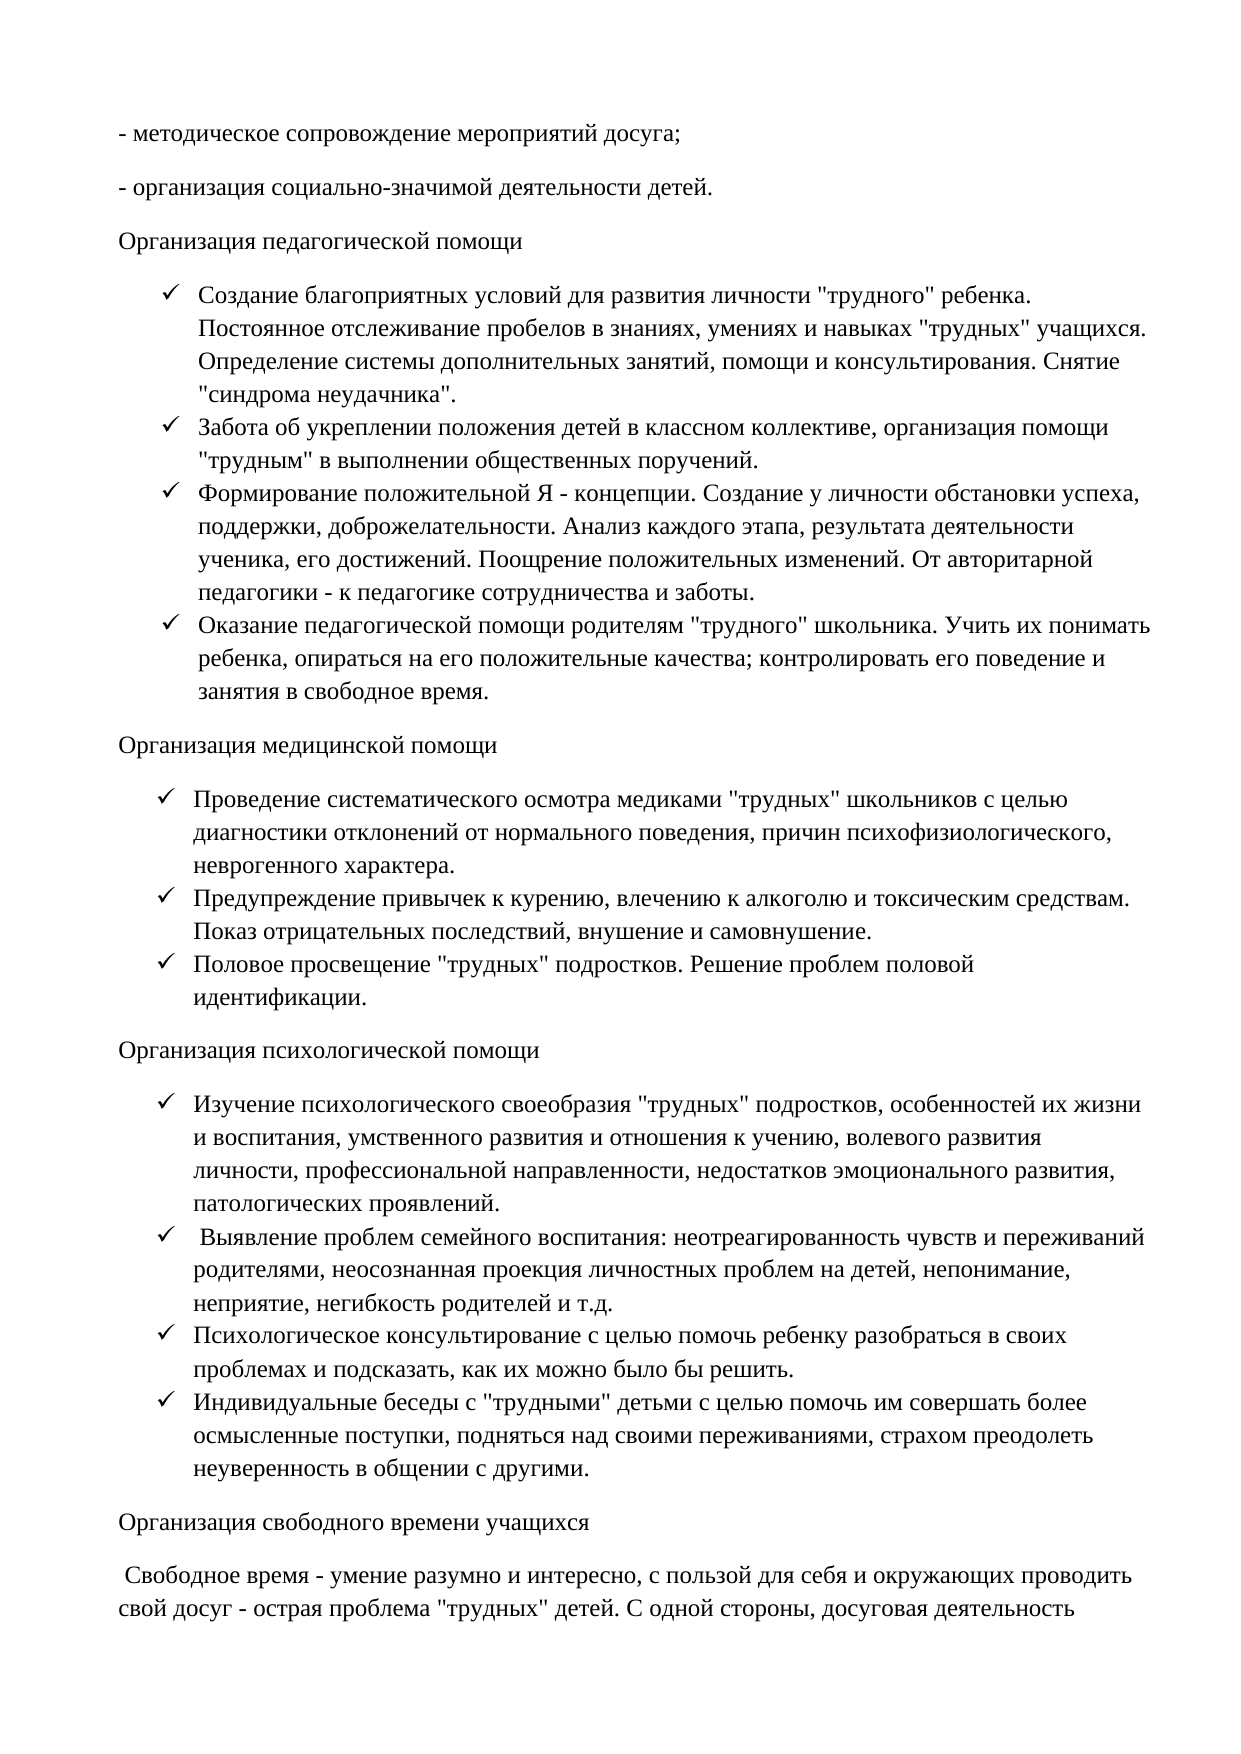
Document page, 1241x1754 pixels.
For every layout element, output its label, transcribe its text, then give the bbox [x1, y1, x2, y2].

list Предупреждение привычек к курению, влечению к алкоголю и токсическим средствам. Показ отрицательных последствий, внушение и самовнушение. [156, 883, 1152, 944]
text Организация свободного времени учащихся [118, 1507, 1152, 1535]
text - организация социально-значимой деятельности детей. [118, 172, 1152, 201]
text Организация психологической помощи [118, 1036, 1152, 1064]
text Организация педагогической помощи [118, 226, 1152, 254]
text - методическое сопровождение мероприятий досуга; [118, 118, 1152, 147]
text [118, 1560, 1152, 1622]
list Изучение психологического своеобразия "трудных" подростков, особенностей их жизни и воспитания, умственного развития и отношения к учению, волевого развития личности, профессиональной направленности, недостатков эмоционального развития, патологических проявлений. [156, 1089, 1152, 1217]
list Половое просвещение "трудных" подростков. Решение проблем половой идентификации. [156, 949, 1152, 1011]
list Оказание педагогической помощи родителям "трудного" школьника. Учить их понимать ребенка, опираться на его положительные качества; контролировать его поведение и занятия в свободное время. [160, 610, 1152, 705]
list Индивидуальные беседы с "трудными" детьми с целью помочь им совершать более осмысленные поступки, подняться над своими переживаниями, страхом преодолеть неуверенность в общении с другими. [156, 1387, 1152, 1481]
list Забота об укреплении положения детей в классном коллективе, организация помощи "трудным" в выполнении общественных поручений. [160, 412, 1152, 473]
list Проведение систематического осмотра медиками "трудных" школьников с целью диагностики отклонений от нормального поведения, причин психофизиологического, неврогенного характера. [156, 784, 1152, 878]
list Психологическое консультирование с целью помочь ребенку разобраться в своих проблемах и подсказать, как их можно было бы решить. [156, 1321, 1152, 1382]
list Выявление проблем семейного воспитания: неотреагированность чувств и переживаний родителями, неосознанная проекция личностных проблем на детей, непонимание, неприятие, негибкость родителей и т.д. [156, 1222, 1152, 1316]
text Организация медицинской помощи [118, 730, 1152, 758]
list Создание благоприятных условий для развития личности "трудного" ребенка.  Постоянное отслеживание пробелов в знаниях, умениях и навыках "трудных" учащихся. Определение системы дополнительных занятий, помощи и консультирования. Снятие "синдрома неудачника". [160, 280, 1152, 407]
list Формирование положительной Я - концепции. Создание у личности обстановки успеха, поддержки, доброжелательности. Анализ каждого этапа, результата деятельности ученика, его достижений. Поощрение положительных изменений. От авторитарной педагогики - к педагогике сотрудничества и заботы. [160, 478, 1152, 606]
